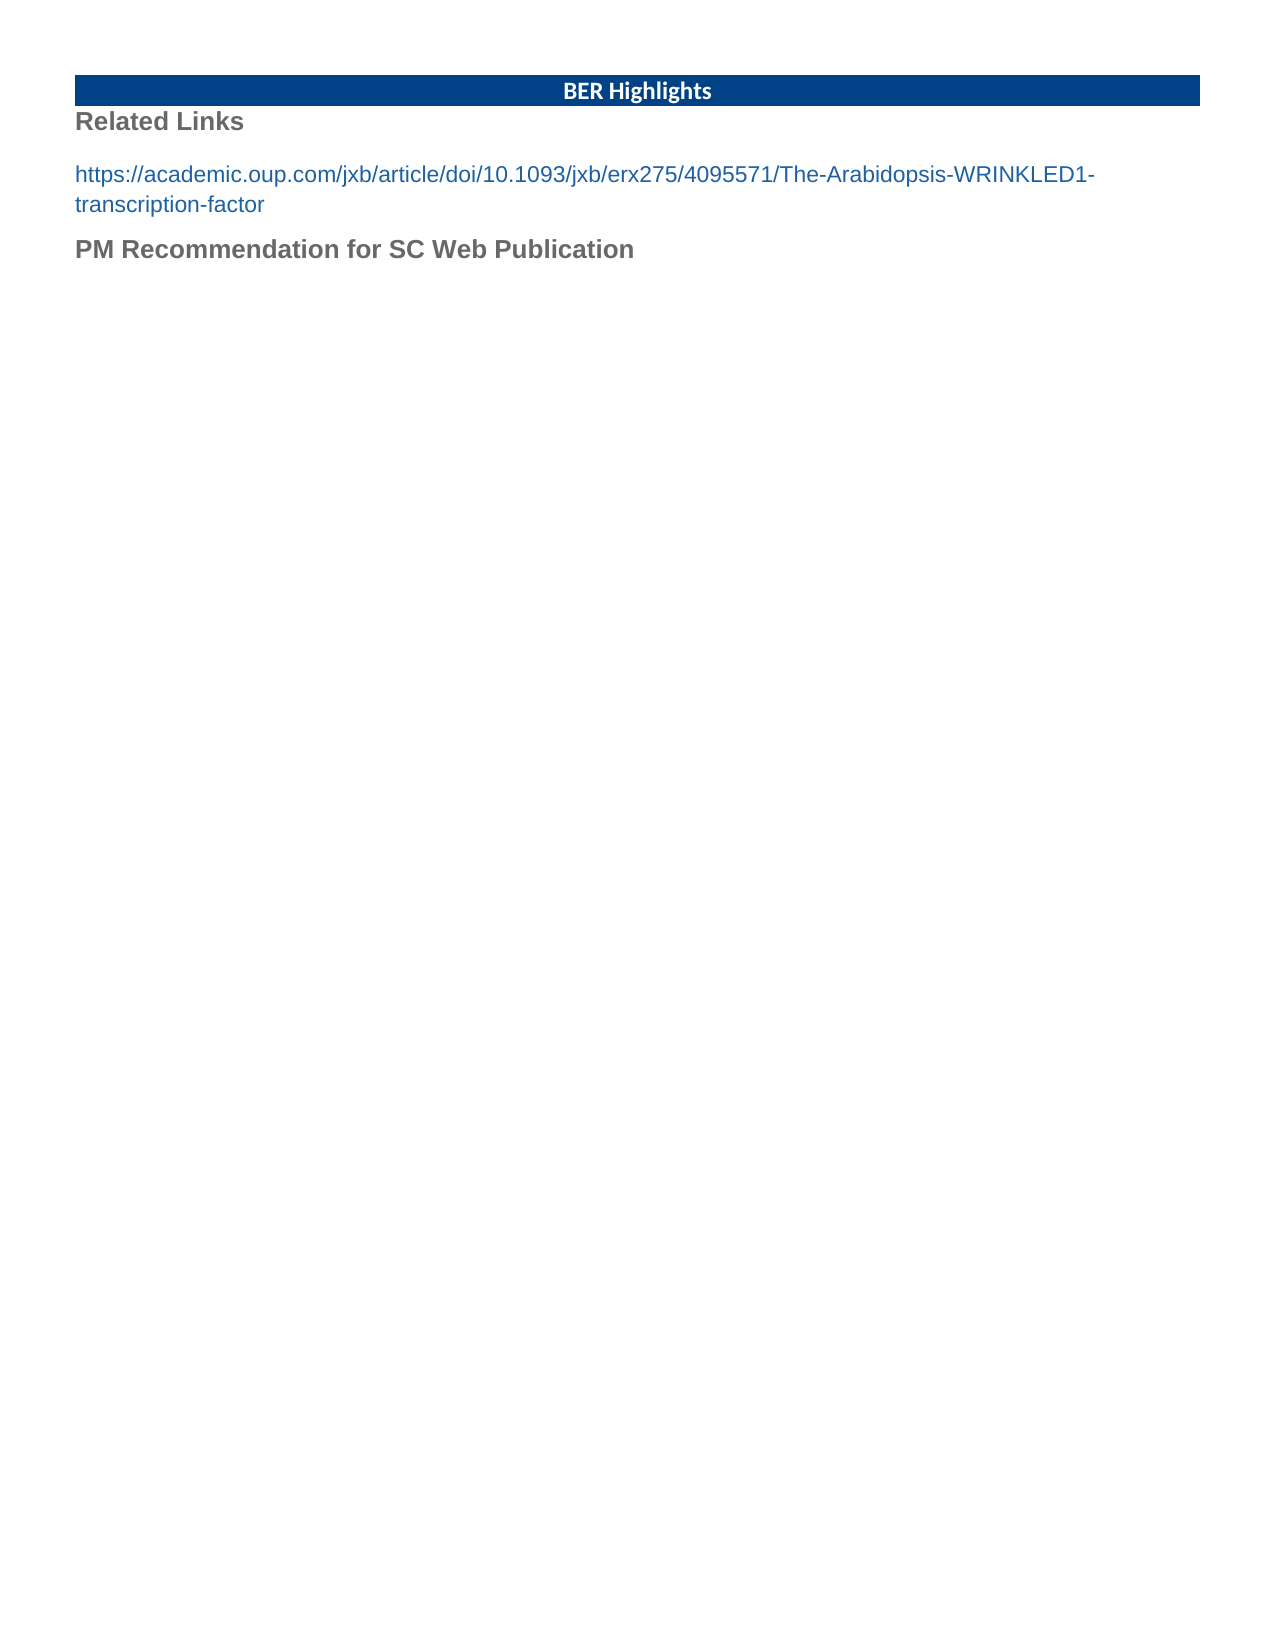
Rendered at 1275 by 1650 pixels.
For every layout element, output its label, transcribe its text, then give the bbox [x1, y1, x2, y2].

text Related Links [75, 106, 1200, 135]
text PM Recommendation for SC Web Publication [75, 234, 1200, 263]
text https://academic.oup.com/jxb/article/doi/10.1093/jxb/erx275/4095571/The-Arabidopsis-WRINKLED1-transcription-factor [75, 161, 1200, 217]
